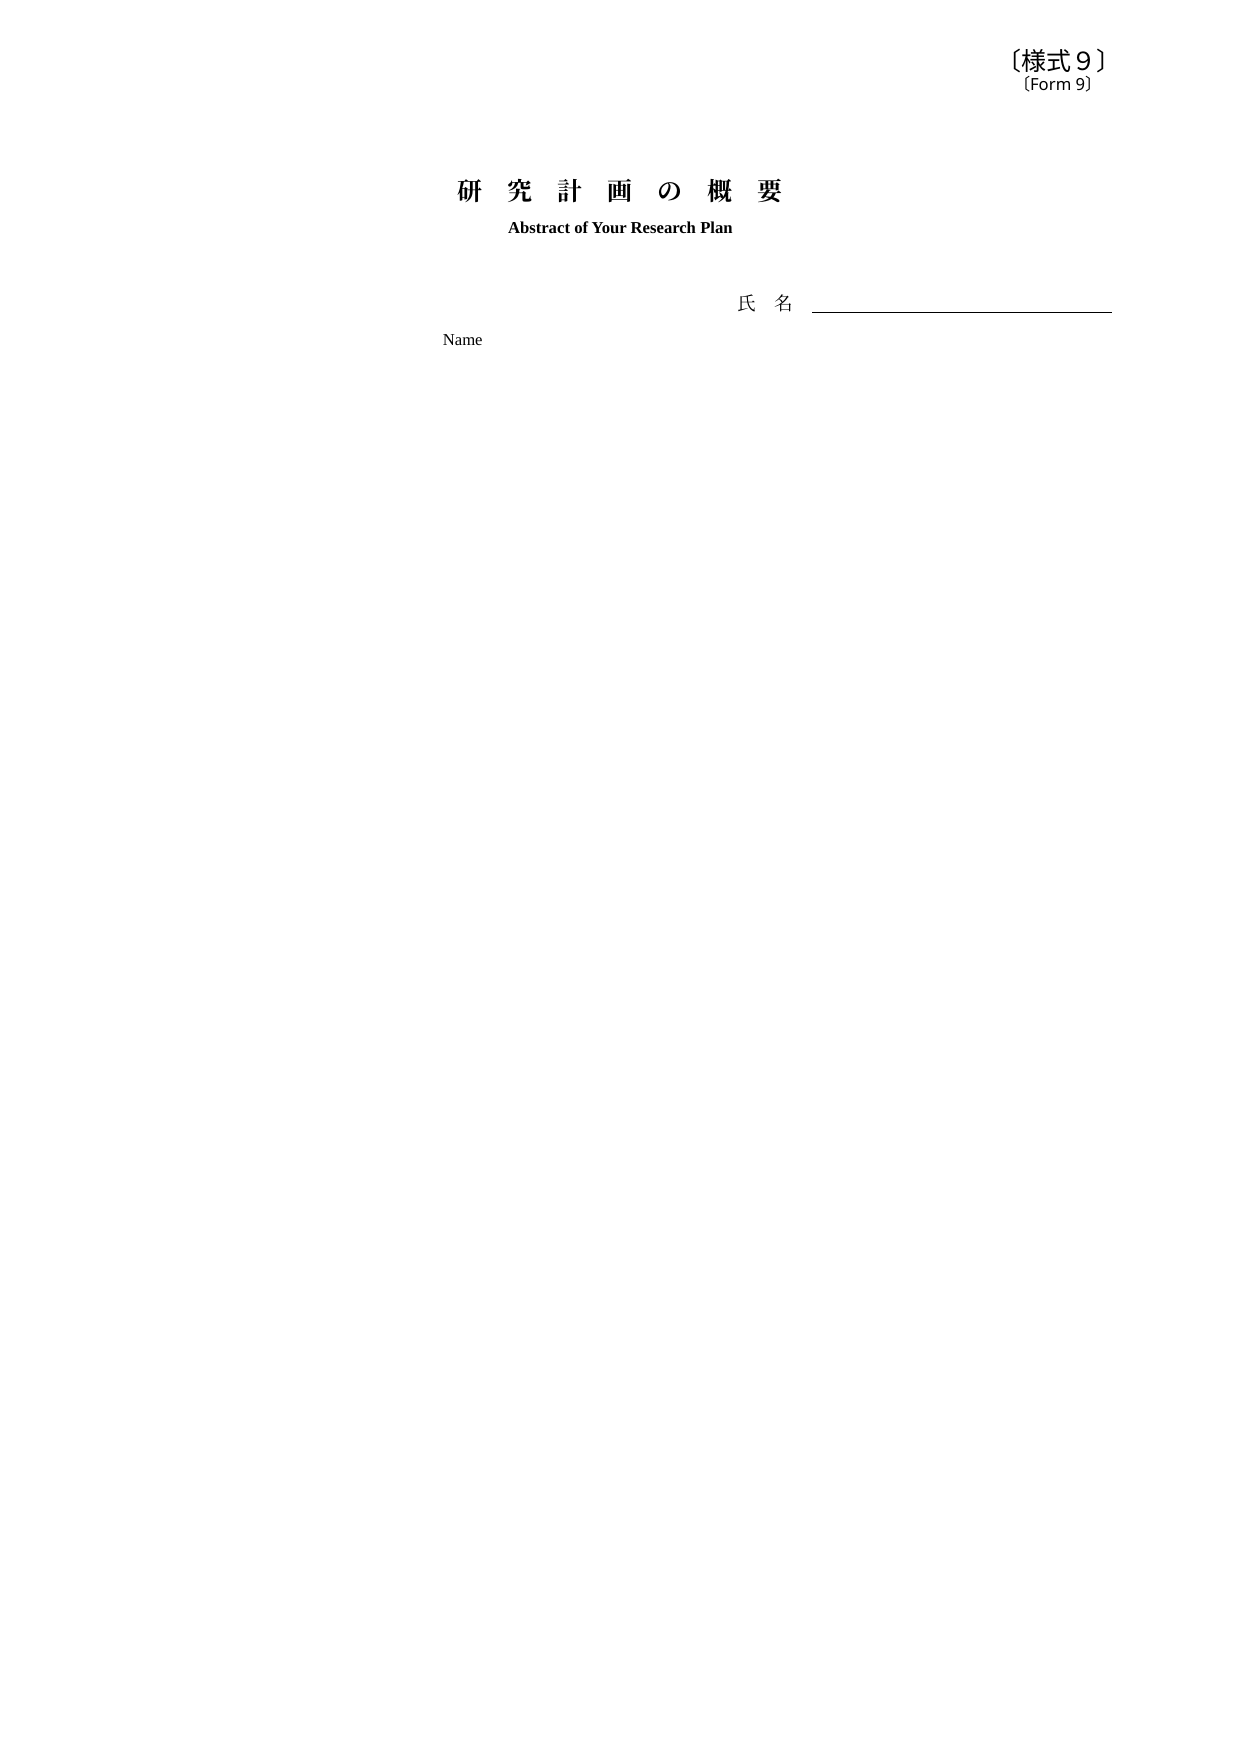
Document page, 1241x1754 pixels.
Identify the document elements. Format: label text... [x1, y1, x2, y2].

text Name [118, 321, 1122, 358]
text 研 究 計 画 の 概 要 [118, 171, 1122, 208]
text Abstract of Your Research Plan [118, 208, 1122, 246]
text 氏 名 [118, 283, 1122, 321]
